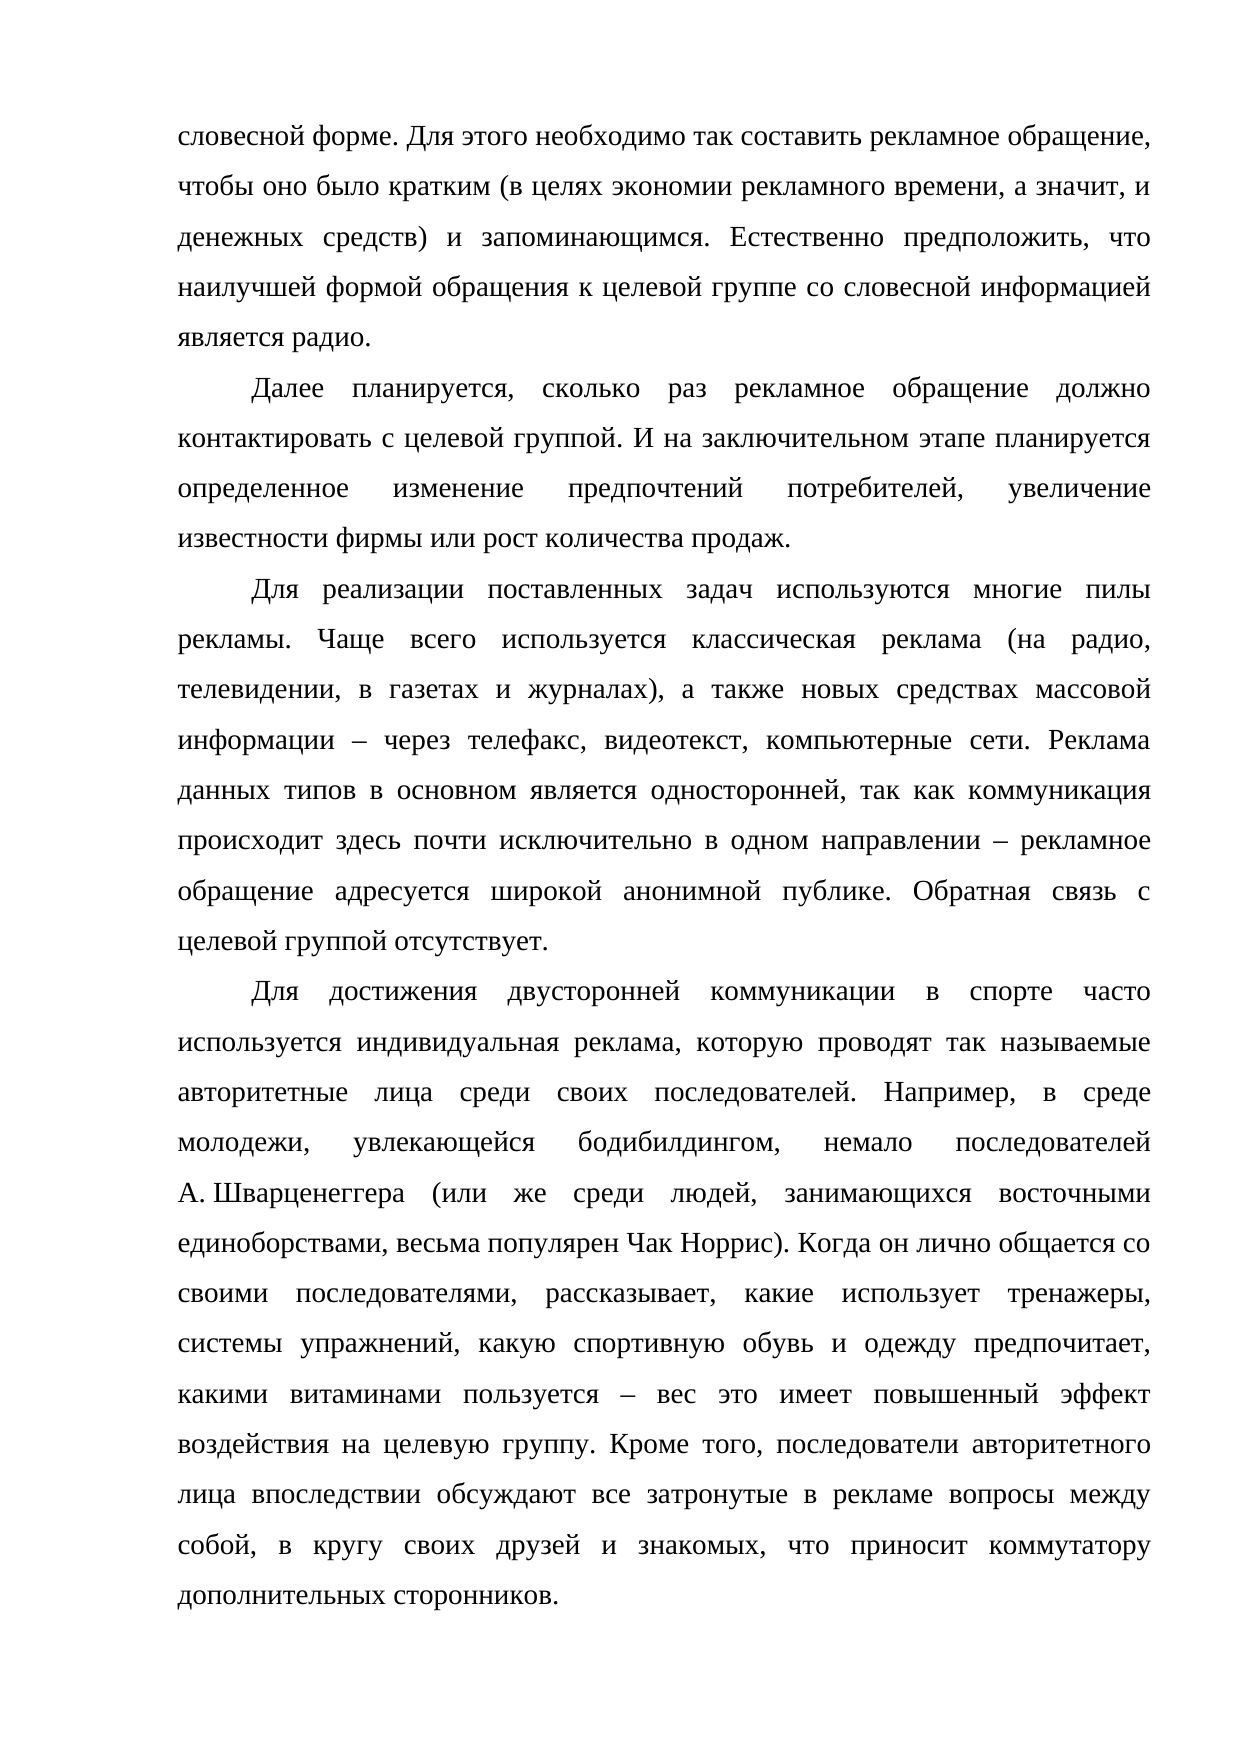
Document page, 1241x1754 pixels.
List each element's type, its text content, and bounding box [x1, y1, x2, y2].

text Для достижения двусторонней коммуникации в спорте часто используется индивидуальная реклама, которую проводят так называемые авторитетные лица среди своих последователей. Например, в среде молодежи, увлекающейся бодибилдингом, немало последователей А. Шварценеггера (или же среди людей, занимающихся восточными единоборствами, весьма популярен Чак Норрис). Когда он лично общается со своими последователями, рассказывает, какие использует тренажеры, системы упражнений, какую спортивную обувь и одежду предпочитает, какими витаминами пользуется – вес это имеет повышенный эффект воздействия на целевую группу. Кроме того, последователи авторитетного лица впоследствии обсуждают все затронутые в рекламе вопросы между собой, в кругу своих друзей и знакомых, что приносит коммутатору дополнительных сторонников. [177, 973, 1152, 1611]
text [177, 118, 1152, 353]
text Далее планируется, сколько раз рекламное обращение должно контактировать с целевой группой. И на заключительном этапе планируется определенное изменение предпочтений потребителей, увеличение известности фирмы или рост количества продаж. [177, 370, 1152, 554]
text Для реализации поставленных задач используются многие пилы рекламы. Чаще всего используется классическая реклама (на радио, телевидении, в газетах и журналах), а также новых средствах массовой информации – через телефакс, видеотекст, компьютерные сети. Реклама данных типов в основном является односторонней, так как коммуникация происходит здесь почти исключительно в одном направлении – рекламное обращение адресуется широкой анонимной публике. Обратная связь с целевой группой отсутствует. [177, 571, 1152, 957]
